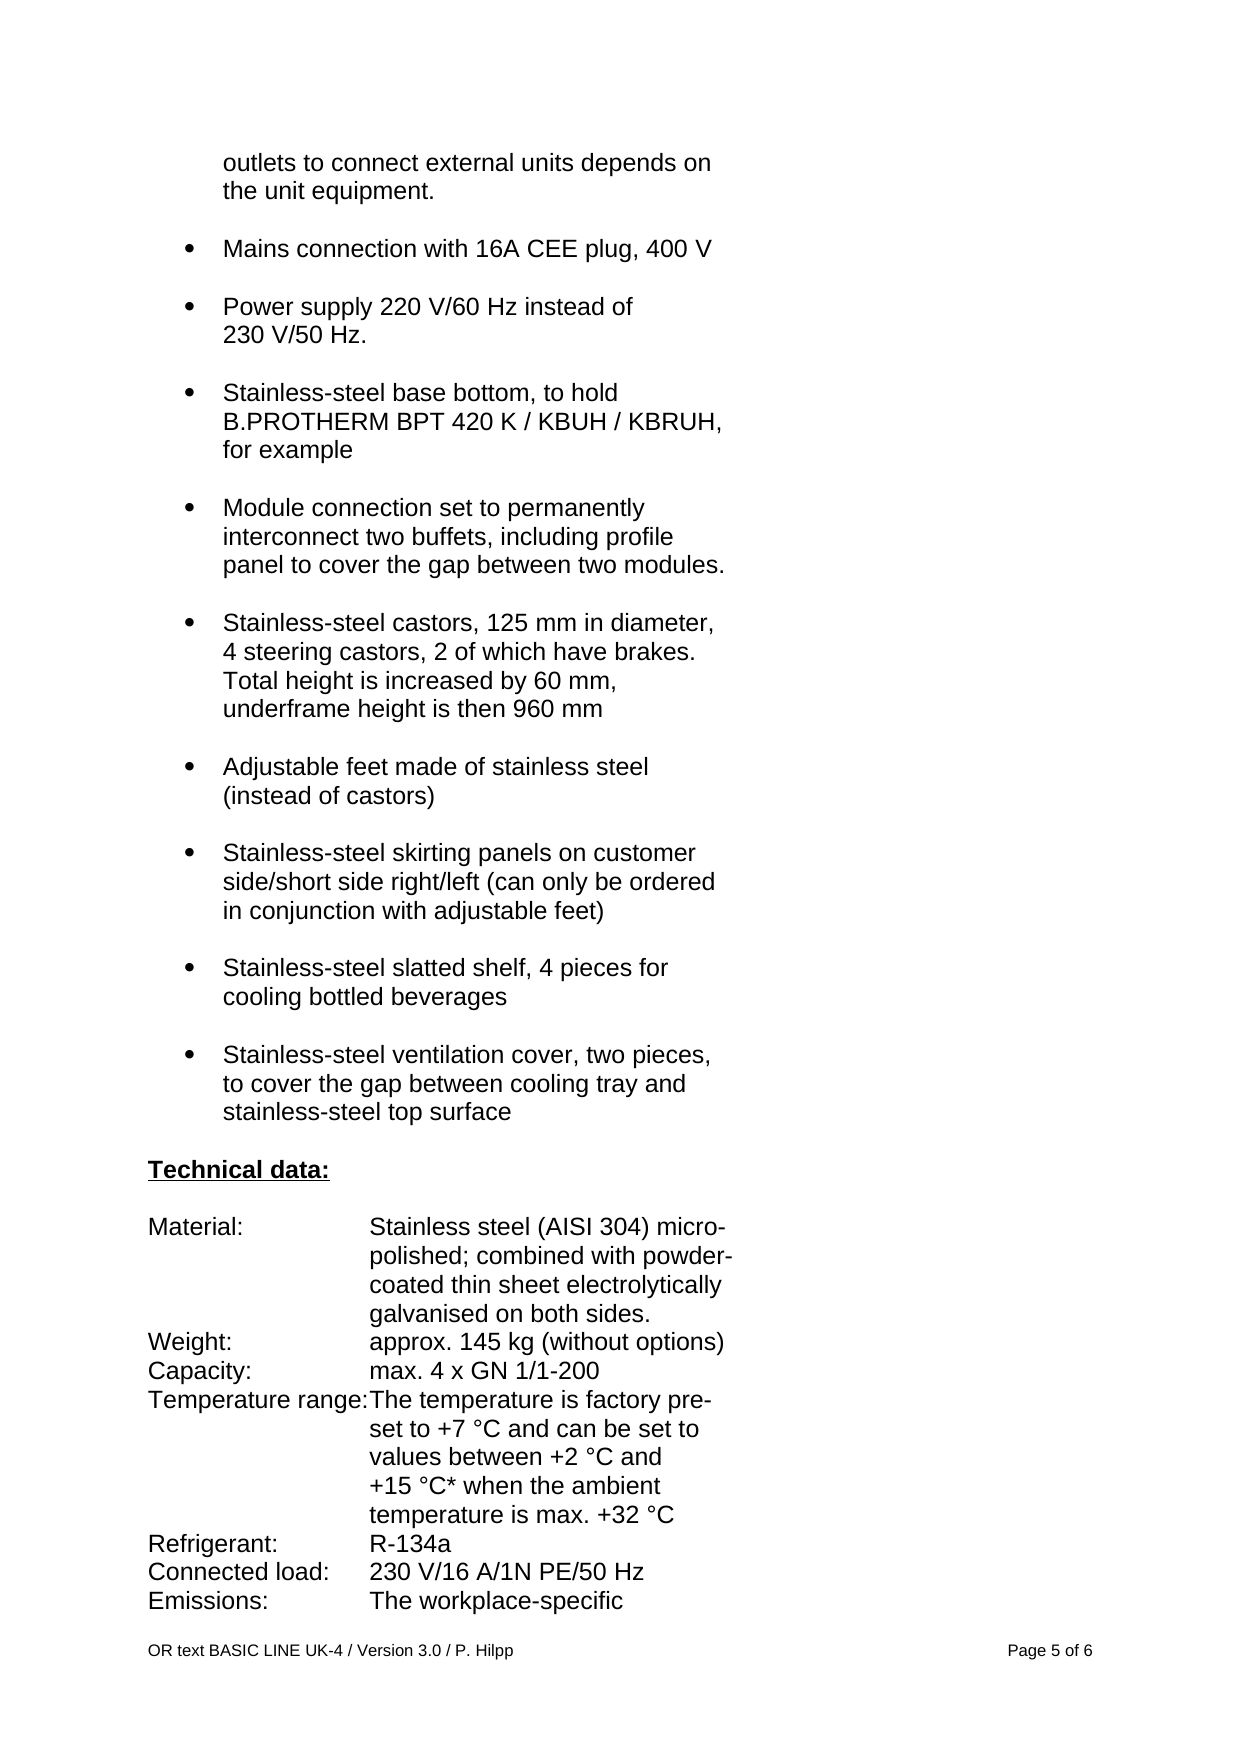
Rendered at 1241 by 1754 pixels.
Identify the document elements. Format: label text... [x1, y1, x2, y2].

list Module connection set to permanently interconnect two buffets, including profile panel to cover the gap between two modules. [185, 493, 738, 579]
text Weight: approx. 145 kg (without options) [148, 1327, 738, 1356]
list Stainless-steel base bottom, to hold B.PROTHERM BPT 420 K / KBUH / KBRUH, for example [185, 378, 738, 464]
text Material: Stainless steel (AISI 304) micro-polished; combined with powder-coated thin sheet electrolytically galvanised on both sides. [148, 1212, 738, 1327]
text Refrigerant: R-134a [148, 1528, 738, 1557]
text Temperature range: The temperature is factory pre-set to +7 °C and can be set to values between +2 °C and +15 °C* when the ambient temperature is max. +32 °C [148, 1385, 738, 1528]
list Adjustable feet made of stainless steel (instead of castors) [185, 752, 738, 809]
text Connected load: 230 V/16 A/1N PE/50 Hz [148, 1557, 738, 1586]
list Stainless-steel slatted shelf, 4 pieces for cooling bottled beverages [185, 953, 738, 1011]
list Mains connection with 16A CEE plug, 400 V [185, 234, 738, 263]
list Stainless-steel skirting panels on customer side/short side right/left (can only be ordered in conjunction with adjustable feet) [185, 838, 738, 924]
text Capacity: max. 4 x GN 1/1-200 [148, 1356, 738, 1385]
text Technical data: [148, 1155, 738, 1183]
list Stainless-steel ventilation cover, two pieces, to cover the gap between cooling tray and stainless-steel top surface [185, 1040, 738, 1126]
text Emissions: The workplace-specific [148, 1586, 738, 1615]
list Power supply 220 V/60 Hz instead of 230 V/50 Hz. [185, 291, 738, 349]
list Stainless-steel castors, 125 mm in diameter, 4 steering castors, 2 of which have brakes. Total height is increased by 60 mm, underframe height is then 960 mm [185, 608, 738, 723]
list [185, 148, 738, 205]
